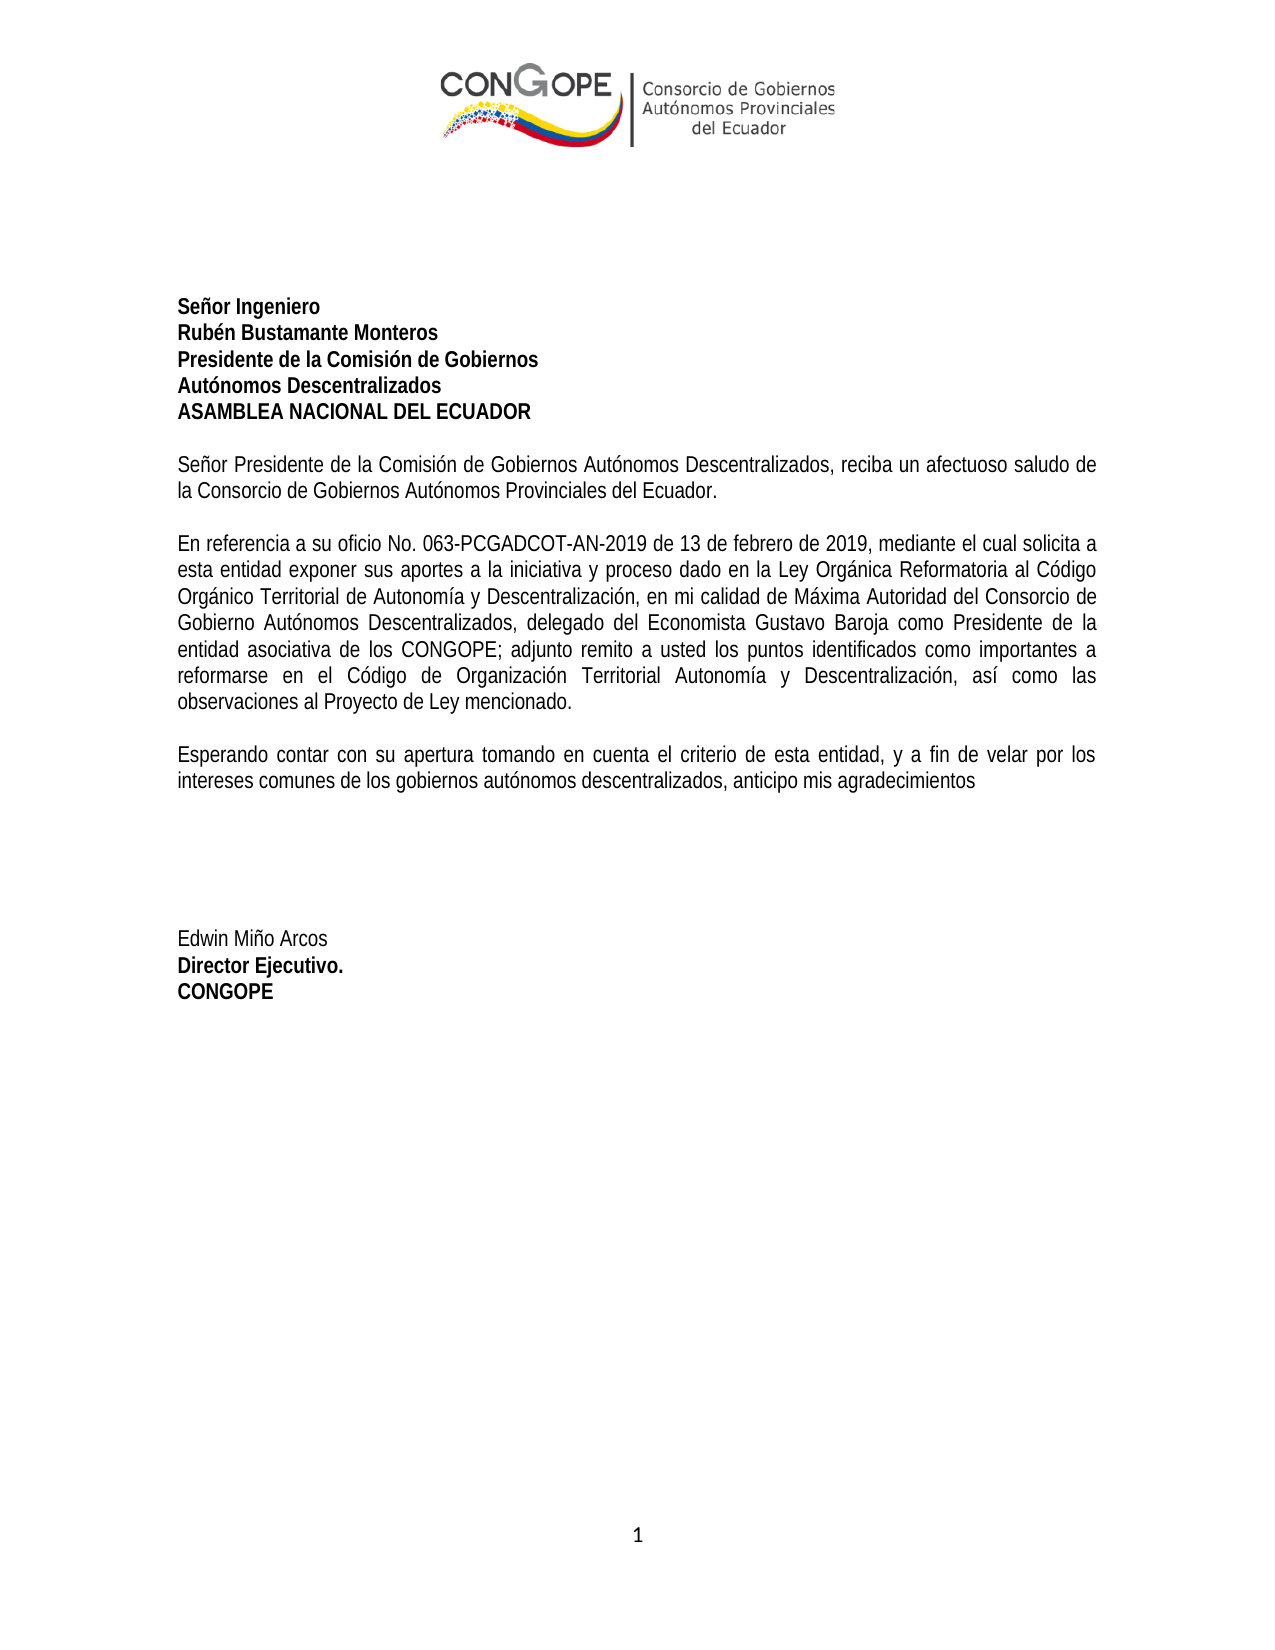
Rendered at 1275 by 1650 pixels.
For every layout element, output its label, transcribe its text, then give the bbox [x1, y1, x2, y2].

text Rubén Bustamante Monteros [177, 319, 1098, 346]
text Esperando contar con su apertura tomando en cuenta el criterio de esta entidad, y a fin de velar por los intereses comunes de los gobiernos autónomos descentralizados, anticipo mis agradecimientos [177, 741, 1098, 794]
text CONGOPE [177, 978, 1098, 1004]
text Presidente de la Comisión de Gobiernos [177, 346, 1098, 372]
text ASAMBLEA NACIONAL DEL ECUADOR [177, 398, 1098, 425]
text Autónomos Descentralizados [177, 372, 1098, 398]
text Señor Ingeniero [177, 293, 1098, 319]
text Director Ejecutivo. [177, 952, 1098, 978]
text En referencia a su oficio No. 063-PCGADCOT-AN-2019 de 13 de febrero de 2019, mediante el cual solicita a esta entidad exponer sus aportes a la iniciativa y proceso dado en la Ley Orgánica Reformatoria al Código Orgánico Territorial de Autonomía y Descentralización, en mi calidad de Máxima Autoridad del Consorcio de Gobierno Autónomos Descentralizados, delegado del Economista Gustavo Baroja como Presidente de la entidad asociativa de los CONGOPE; adjunto remito a usted los puntos identificados como importantes a reformarse en el Código de Organización Territorial Autonomía y Descentralización, así como las observaciones al Proyecto de Ley mencionado. [177, 530, 1098, 714]
text Señor Presidente de la Comisión de Gobiernos Autónomos Descentralizados, reciba un afectuoso saludo de la Consorcio de Gobiernos Autónomos Provinciales del Ecuador. [177, 451, 1098, 504]
picture [440, 63, 835, 147]
text Edwin Miño Arcos [177, 925, 1098, 952]
